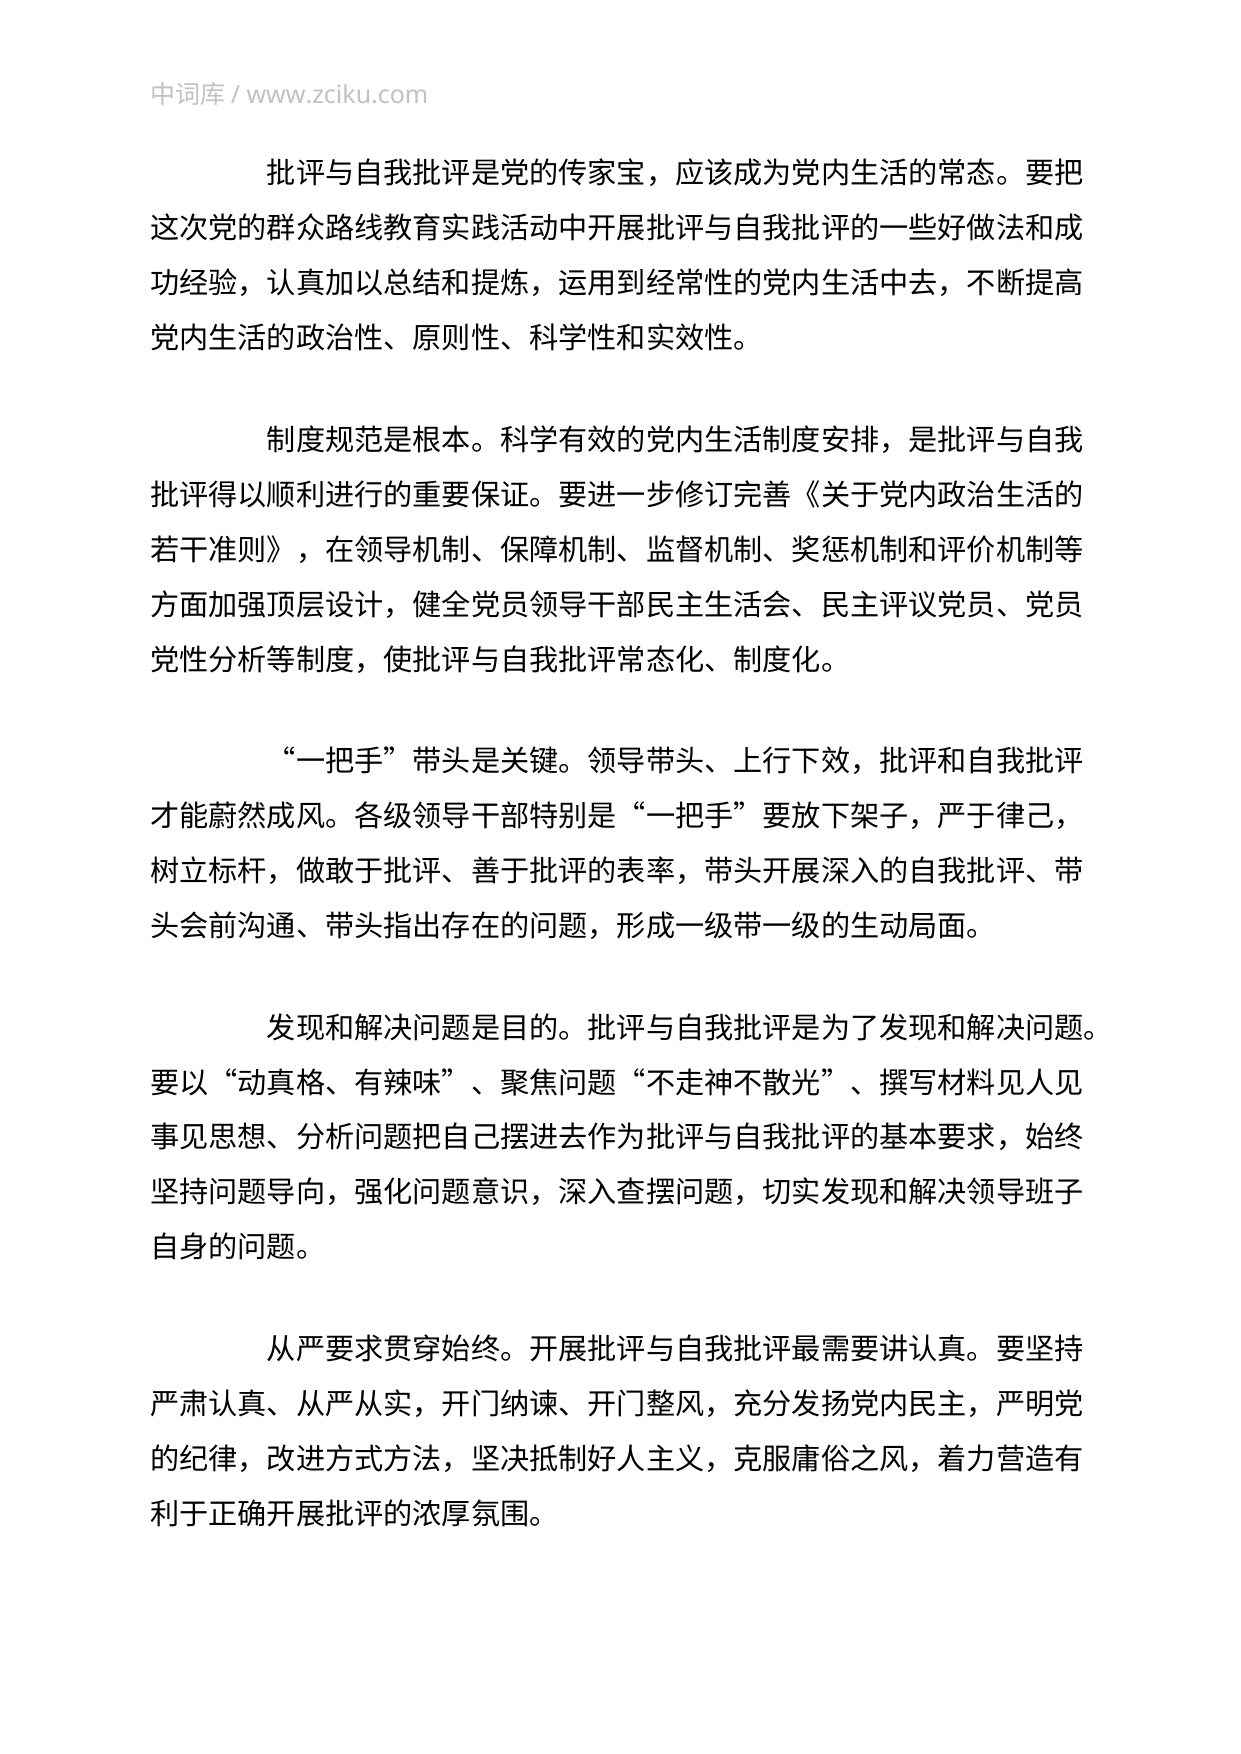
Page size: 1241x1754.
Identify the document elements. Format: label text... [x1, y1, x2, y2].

text 批评与自我批评是党的传家宝，应该成为党内生活的常态。要把这次党的群众路线教育实践活动中开展批评与自我批评的一些好做法和成功经验，认真加以总结和提炼，运用到经常性的党内生活中去，不断提高党内生活的政治性、原则性、科学性和实效性。 [150, 150, 1090, 357]
text 从严要求贯穿始终。开展批评与自我批评最需要讲认真。要坚持严肃认真、从严从实，开门纳谏、开门整风，充分发扬党内民主，严明党的纪律，改进方式方法，坚决抵制好人主义，克服庸俗之风，着力营造有利于正确开展批评的浓厚氛围。 [150, 1326, 1090, 1533]
text “一把手”带头是关键。领导带头、上行下效，批评和自我批评才能蔚然成风。各级领导干部特别是“一把手”要放下架子，严于律己，树立标杆，做敢于批评、善于批评的表率，带头开展深入的自我批评、带头会前沟通、带头指出存在的问题，形成一级带一级的生动局面。 [150, 738, 1090, 945]
text 发现和解决问题是目的。批评与自我批评是为了发现和解决问题。要以“动真格、有辣味”、聚焦问题“不走神不散光”、撰写材料见人见事见思想、分析问题把自己摆进去作为批评与自我批评的基本要求，始终坚持问题导向，强化问题意识，深入查摆问题，切实发现和解决领导班子自身的问题。 [150, 1004, 1090, 1266]
text 制度规范是根本。科学有效的党内生活制度安排，是批评与自我批评得以顺利进行的重要保证。要进一步修订完善《关于党内政治生活的若干准则》，在领导机制、保障机制、监督机制、奖惩机制和评价机制等方面加强顶层设计，健全党员领导干部民主生活会、民主评议党员、党员党性分析等制度，使批评与自我批评常态化、制度化。 [150, 416, 1090, 678]
